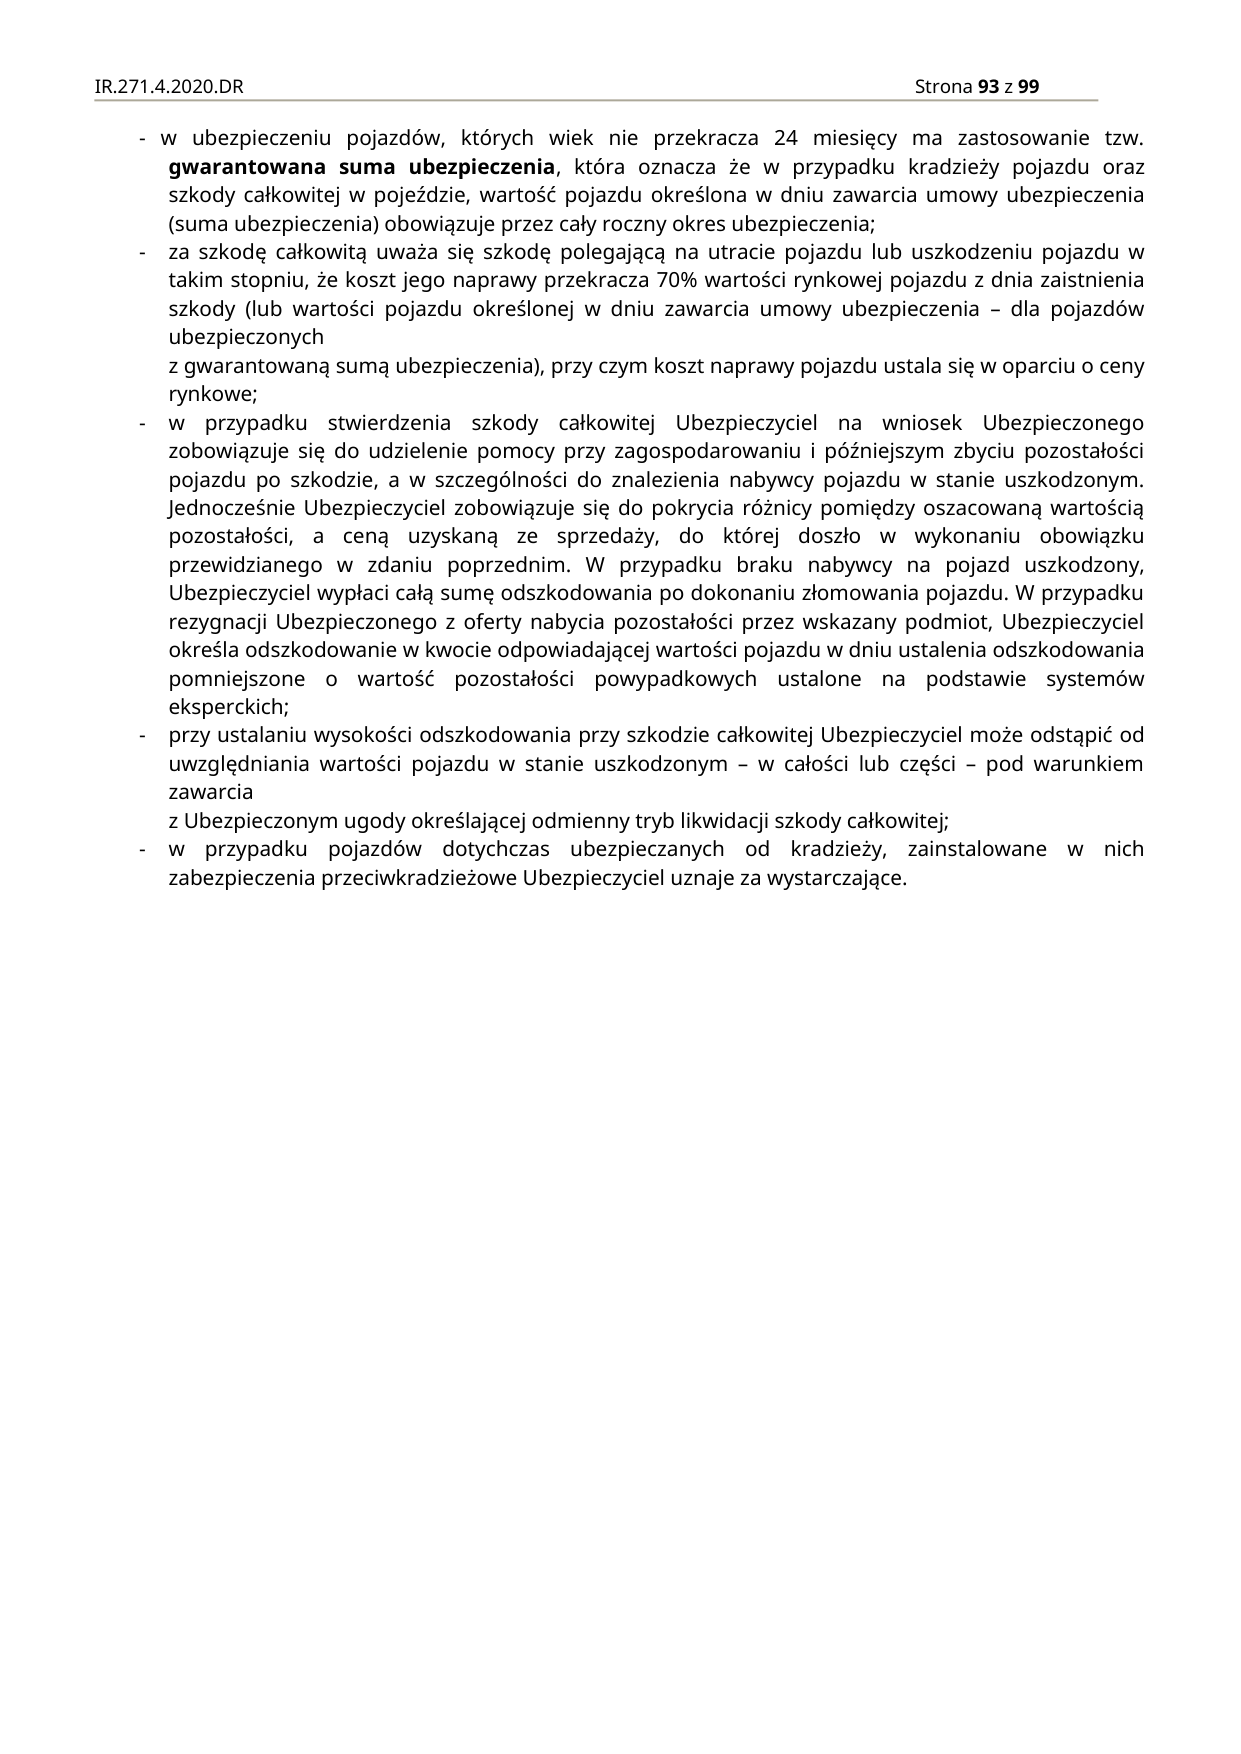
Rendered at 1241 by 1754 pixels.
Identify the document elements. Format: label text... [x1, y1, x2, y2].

text - za szkodę całkowitą uważa się szkodę polegającą na utracie pojazdu lub uszkodzeniu pojazdu w takim stopniu, że koszt jego naprawy przekracza 70% wartości rynkowej pojazdu z dnia zaistnienia szkody (lub wartości pojazdu określonej w dniu zawarcia umowy ubezpieczenia – dla pojazdów ubezpieczonych z gwarantowaną sumą ubezpieczenia), przy czym koszt naprawy pojazdu ustala się w oparciu o ceny rynkowe; [139, 237, 1146, 408]
text - przy ustalaniu wysokości odszkodowania przy szkodzie całkowitej Ubezpieczyciel może odstąpić od uwzględniania wartości pojazdu w stanie uszkodzonym – w całości lub części – pod warunkiem zawarcia z Ubezpieczonym ugody określającej odmienny tryb likwidacji szkody całkowitej; [139, 721, 1146, 834]
text - w ubezpieczeniu pojazdów, których wiek nie przekracza 24 miesięcy ma zastosowanie tzw. gwarantowana suma ubezpieczenia, która oznacza że w przypadku kradzieży pojazdu oraz szkody całkowitej w pojeździe, wartość pojazdu określona w dniu zawarcia umowy ubezpieczenia (suma ubezpieczenia) obowiązuje przez cały roczny okres ubezpieczenia; [139, 123, 1146, 237]
text - w przypadku pojazdów dotychczas ubezpieczanych od kradzieży, zainstalowane w nich zabezpieczenia przeciwkradzieżowe Ubezpieczyciel uznaje za wystarczające. [139, 834, 1146, 891]
text - w przypadku stwierdzenia szkody całkowitej Ubezpieczyciel na wniosek Ubezpieczonego zobowiązuje się do udzielenie pomocy przy zagospodarowaniu i późniejszym zbyciu pozostałości pojazdu po szkodzie, a w szczególności do znalezienia nabywcy pojazdu w stanie uszkodzonym. Jednocześnie Ubezpieczyciel zobowiązuje się do pokrycia różnicy pomiędzy oszacowaną wartością pozostałości, a ceną uzyskaną ze sprzedaży, do której doszło w wykonaniu obowiązku przewidzianego w zdaniu poprzednim. W przypadku braku nabywcy na pojazd uszkodzony, Ubezpieczyciel wypłaci całą sumę odszkodowania po dokonaniu złomowania pojazdu. W przypadku rezygnacji Ubezpieczonego z oferty nabycia pozostałości przez wskazany podmiot, Ubezpieczyciel określa odszkodowanie w kwocie odpowiadającej wartości pojazdu w dniu ustalenia odszkodowania pomniejszone o wartość pozostałości powypadkowych ustalone na podstawie systemów eksperckich; [139, 408, 1146, 721]
